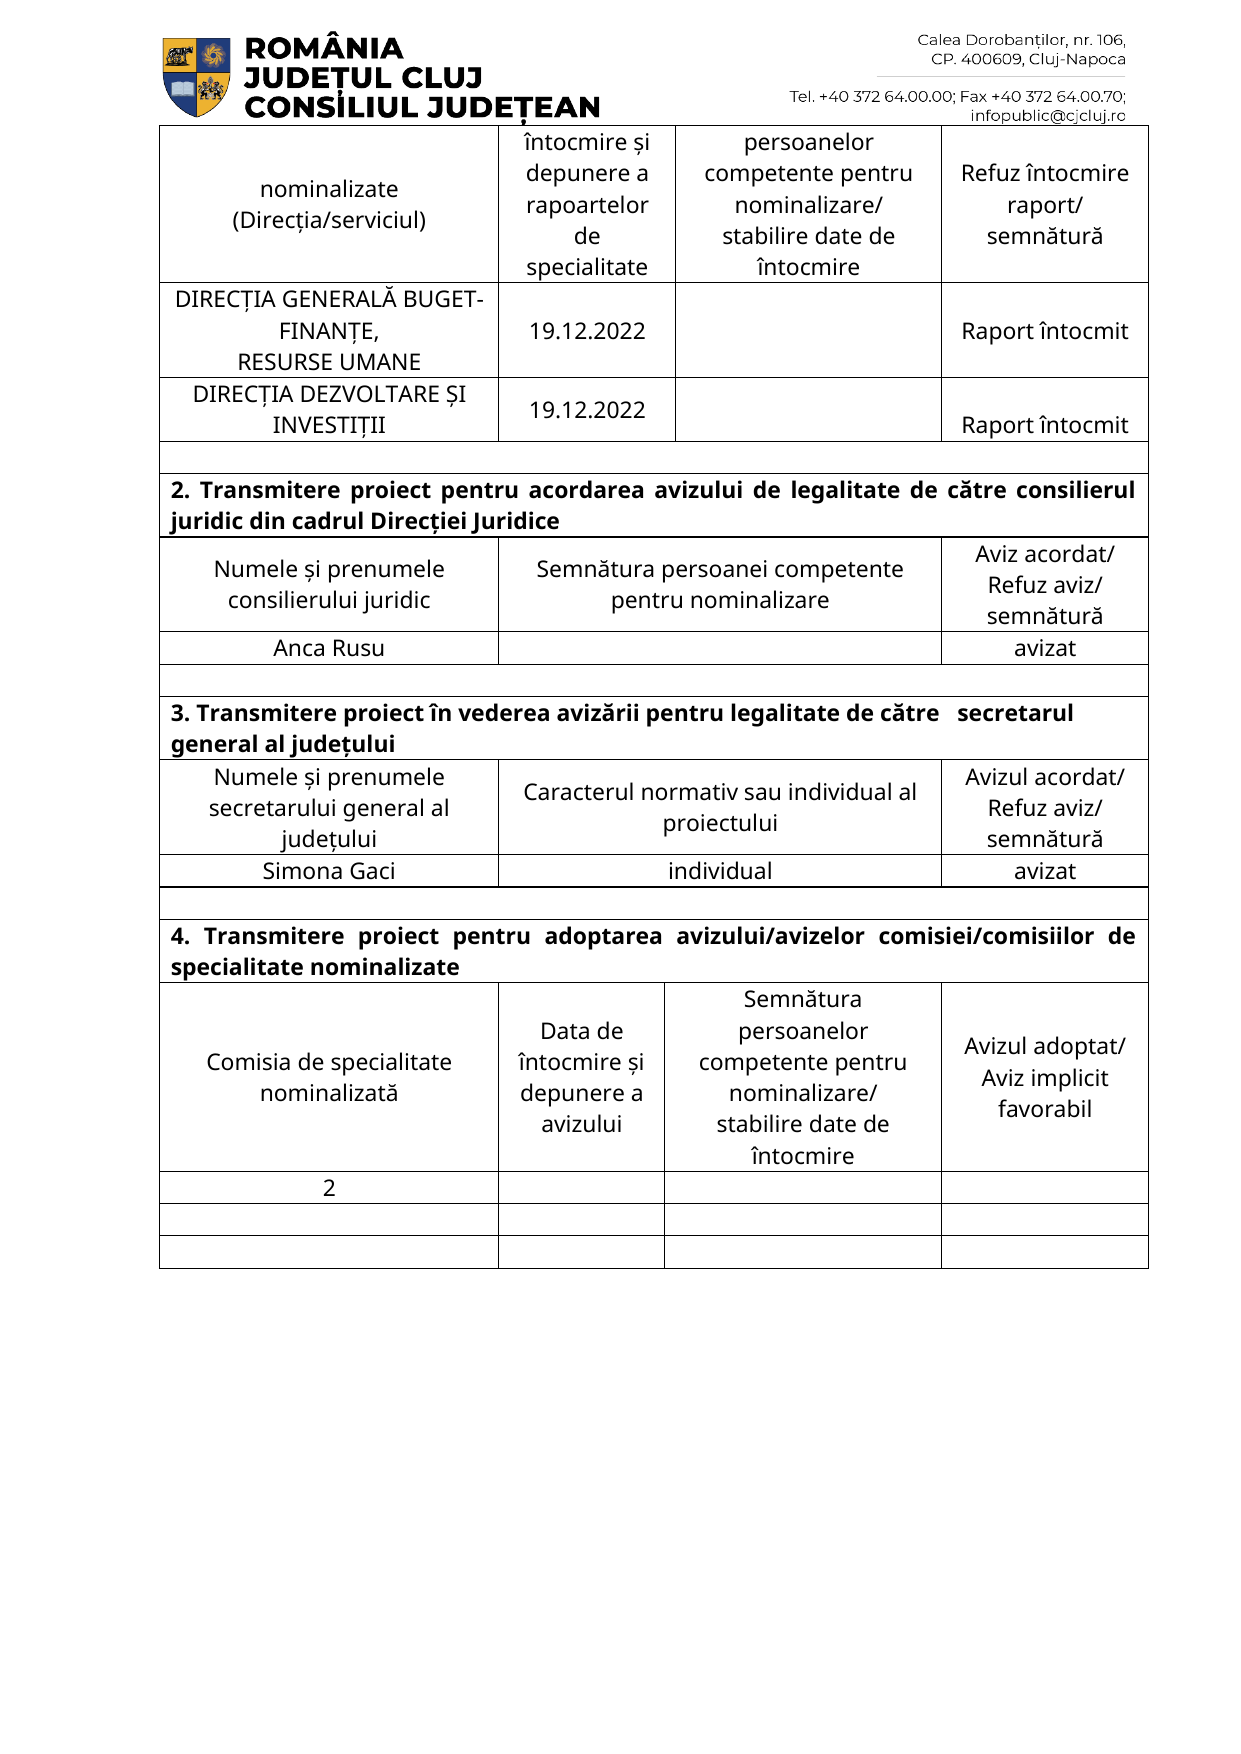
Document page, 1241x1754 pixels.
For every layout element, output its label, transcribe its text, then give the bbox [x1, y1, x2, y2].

table_cell Avizul acordat/ Refuz aviz/ semnătură [942, 760, 1148, 854]
table_cell [499, 1172, 664, 1203]
table_cell 2. Transmitere proiect pentru acordarea avizului de legalitate de către consilierul juridic din cadrul Direcției Juridice [160, 474, 1148, 536]
table_cell [665, 1236, 941, 1268]
table_cell [160, 888, 1148, 919]
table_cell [160, 126, 498, 282]
table_cell Semnătura persoanei competente pentru nominalizare [499, 538, 941, 631]
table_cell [676, 126, 941, 282]
table_cell [665, 1204, 941, 1235]
table_cell [160, 442, 1148, 473]
table_cell DIRECȚIA GENERALĂ BUGET-FINANȚE, RESURSE UMANE [160, 283, 498, 377]
table_cell [676, 283, 941, 377]
table_cell Numele și prenumele secretarului general al județului [160, 760, 498, 854]
table_cell 19.12.2022 [499, 283, 675, 377]
table_cell Raport întocmit [942, 378, 1148, 441]
table_cell Comisia de specialitate nominalizată [160, 983, 498, 1171]
table_cell 19.12.2022 [499, 378, 675, 441]
table_cell Numele și prenumele consilierului juridic [160, 538, 498, 631]
table_cell [942, 1172, 1148, 1203]
table_cell Data de întocmire și depunere a avizului [499, 983, 664, 1171]
table_cell Anca Rusu [160, 632, 498, 663]
table_cell 2 [160, 1172, 498, 1203]
picture [162, 31, 600, 125]
table_cell [160, 665, 1148, 696]
table_cell 4. Transmitere proiect pentru adoptarea avizului/avizelor comisiei/comisiilor de specialitate nominalizate [160, 920, 1148, 982]
table_cell Caracterul normativ sau individual al proiectului [499, 760, 941, 854]
table_cell Avizul adoptat/ Aviz implicit favorabil [942, 983, 1148, 1171]
picture [789, 31, 1125, 125]
table_cell [665, 1172, 941, 1203]
table_cell [499, 632, 941, 663]
table_cell Semnătura persoanelor competente pentru nominalizare/ stabilire date de întocmire [665, 983, 941, 1171]
table_cell Aviz acordat/ Refuz aviz/ semnătură [942, 538, 1148, 631]
table_cell [499, 1236, 664, 1268]
table_cell avizat [942, 855, 1148, 886]
table_cell Simona Gaci [160, 855, 498, 886]
table_cell DIRECȚIA DEZVOLTARE ȘI INVESTIȚII [160, 378, 498, 441]
table_cell [676, 378, 941, 441]
table_cell [160, 1236, 498, 1268]
table_cell [942, 1236, 1148, 1268]
table_cell [942, 1204, 1148, 1235]
table_cell avizat [942, 632, 1148, 663]
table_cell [942, 126, 1148, 282]
table_cell [160, 1204, 498, 1235]
table_cell individual [499, 855, 941, 886]
table_cell 3. Transmitere proiect în vederea avizării pentru legalitate de către secretarul general al judeţului [160, 697, 1148, 759]
table_cell [499, 1204, 664, 1235]
table_cell Datele de întocmire și depunere a rapoartelor de specialitate [499, 126, 675, 282]
table_cell Raport întocmit [942, 283, 1148, 377]
